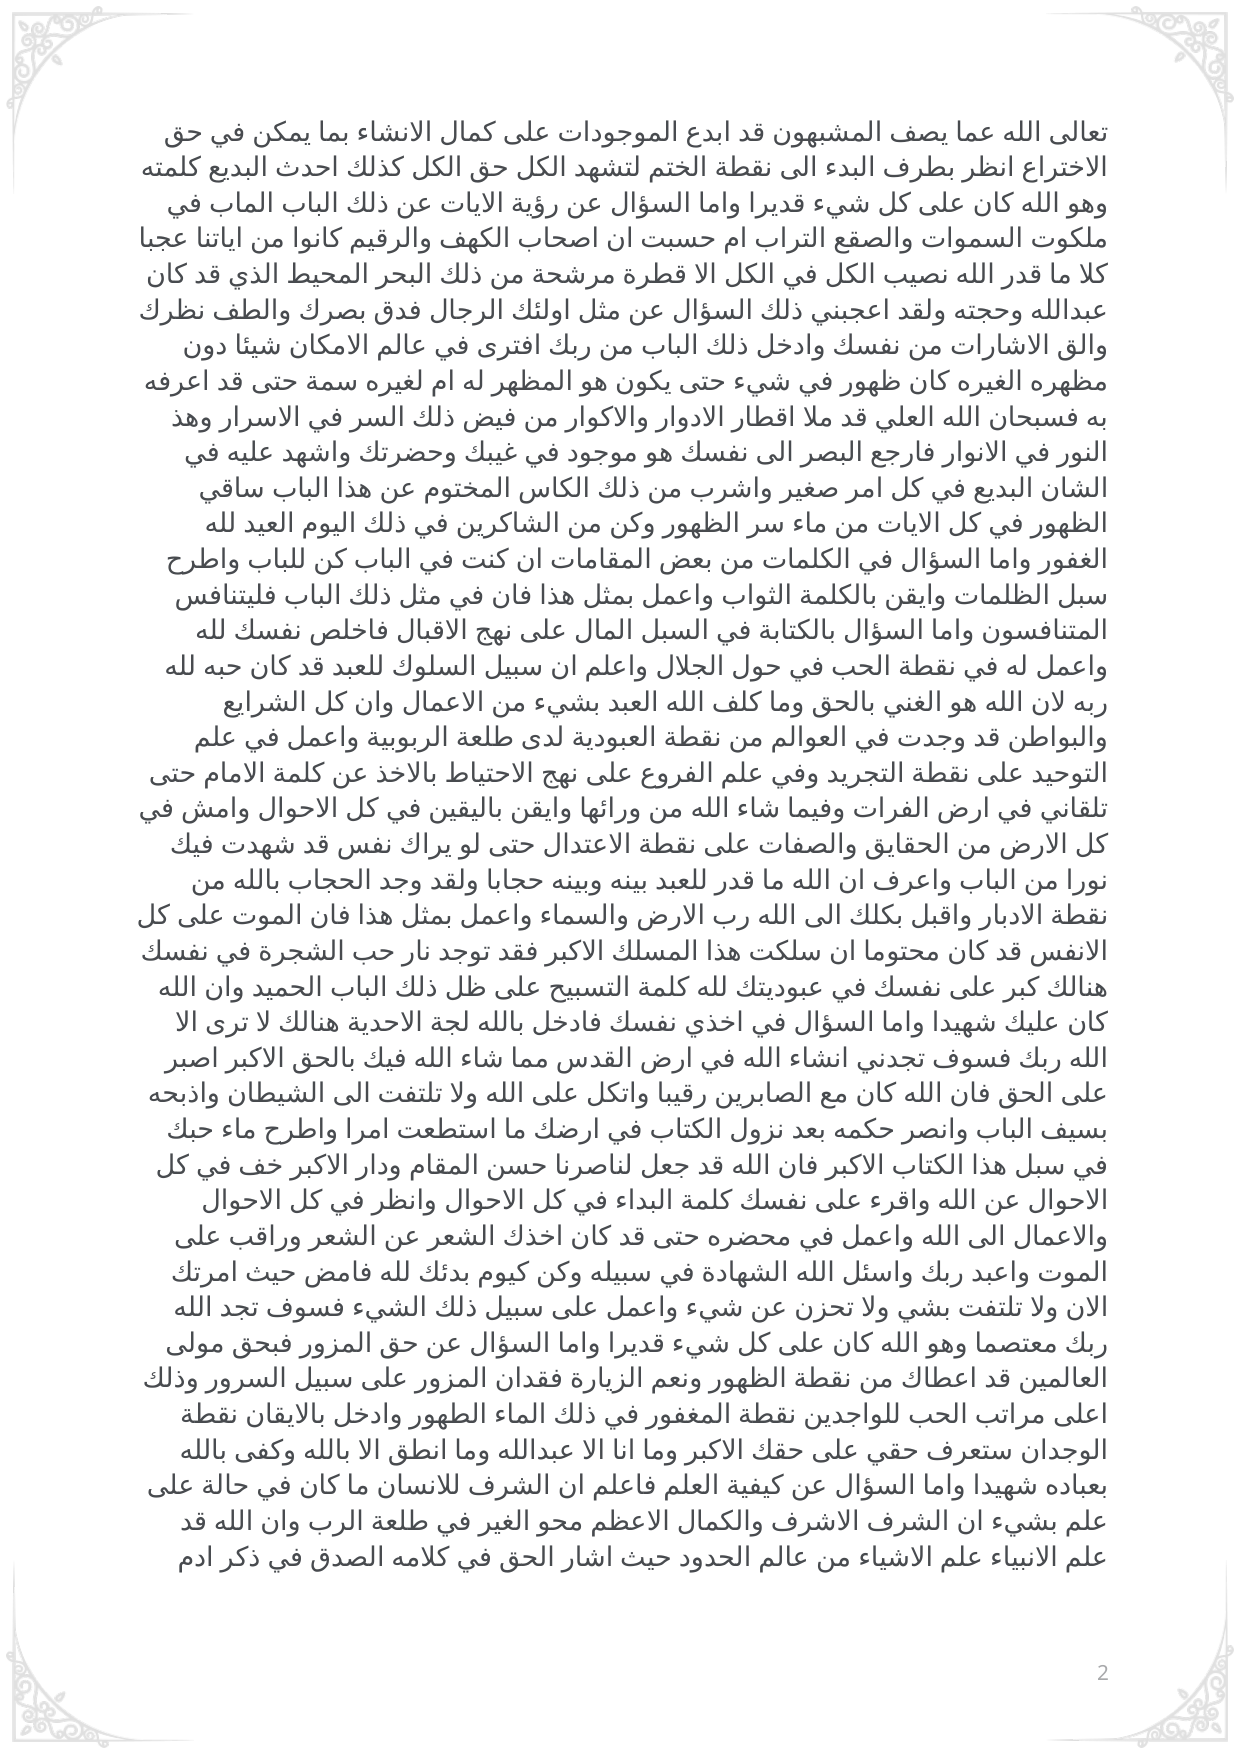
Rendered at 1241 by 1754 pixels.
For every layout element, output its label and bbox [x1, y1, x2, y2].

picture [1046, 1560, 1234, 1748]
picture [6, 6, 194, 194]
picture [1046, 6, 1234, 194]
text [131, 117, 1109, 1577]
picture [6, 1560, 194, 1748]
